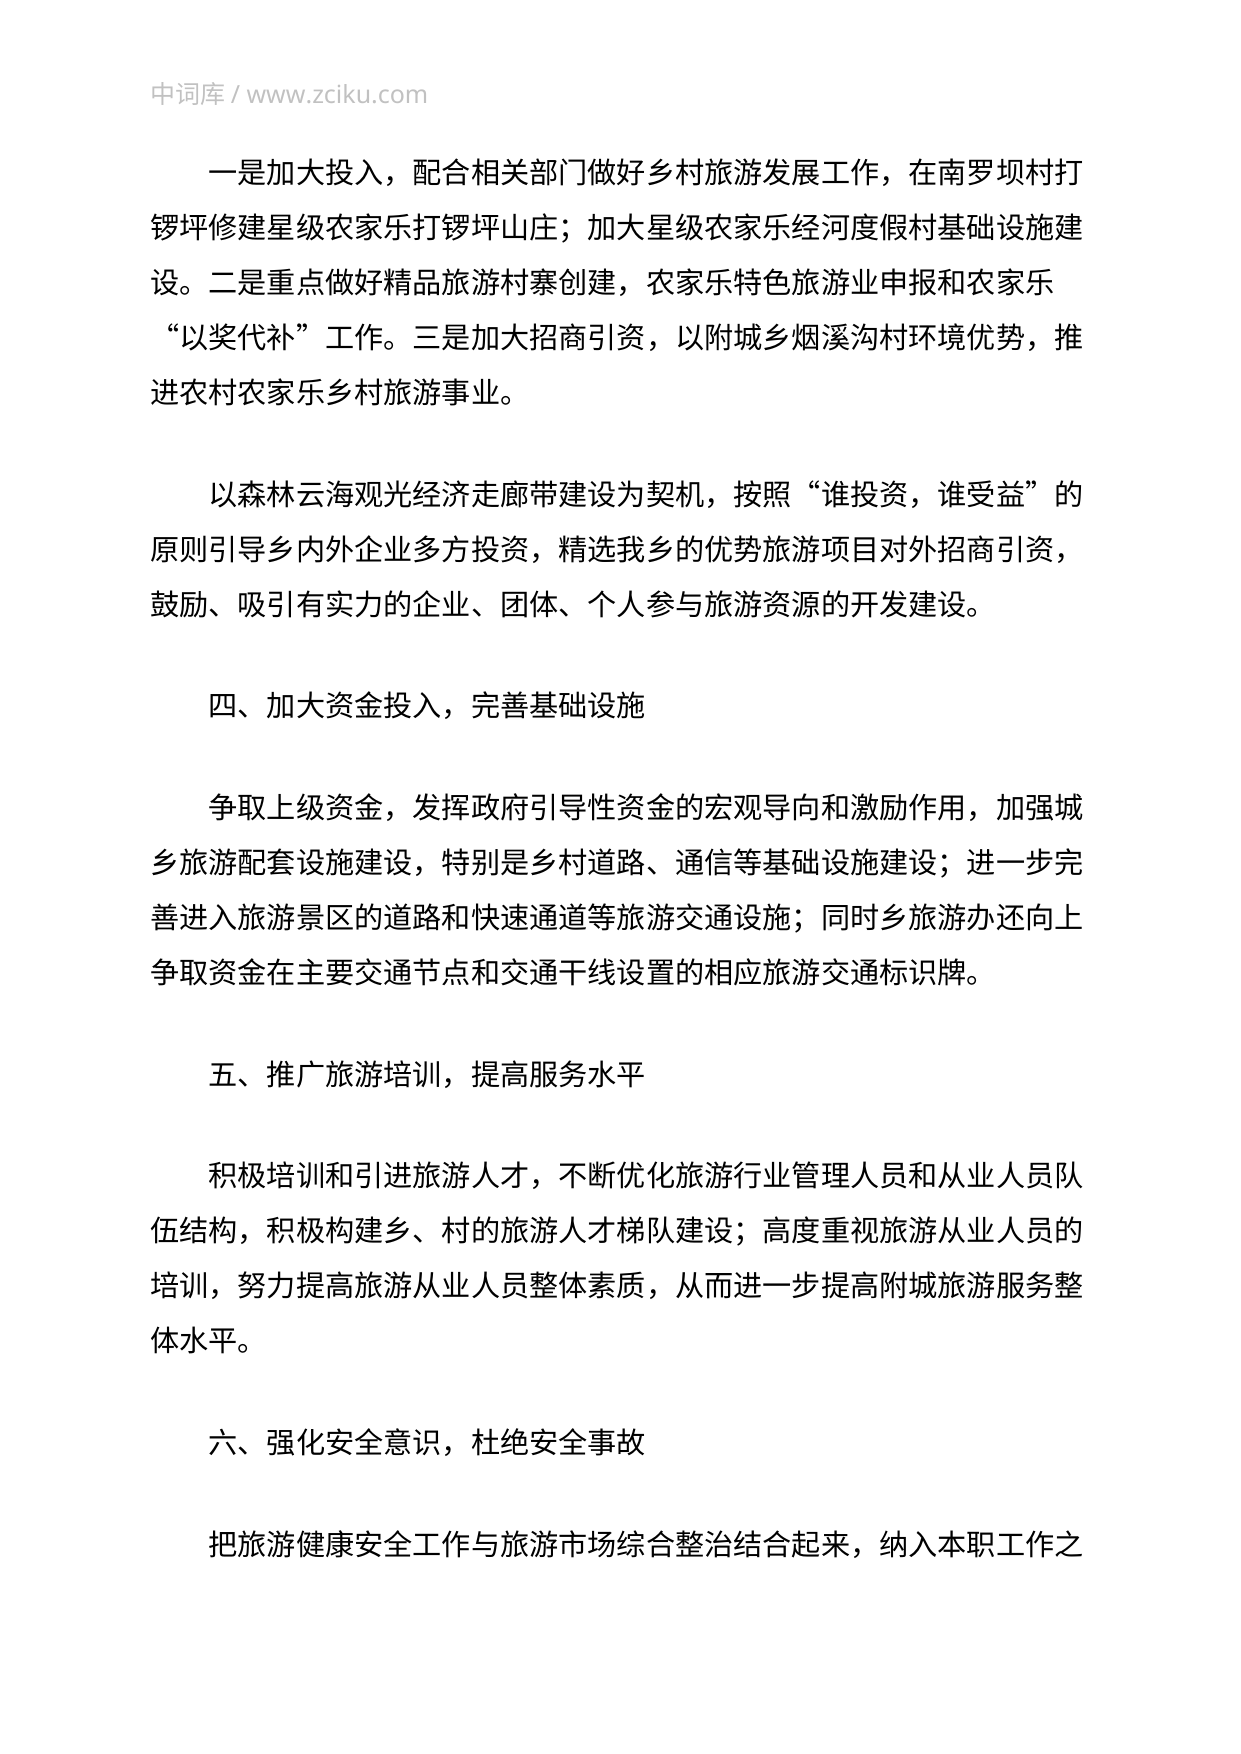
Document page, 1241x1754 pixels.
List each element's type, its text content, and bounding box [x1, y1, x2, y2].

text 四、加大资金投入，完善基础设施 [150, 683, 1090, 725]
text 六、强化安全意识，杜绝安全事故 [150, 1419, 1090, 1462]
text 五、推广旅游培训，提高服务水平 [150, 1051, 1090, 1093]
text 争取上级资金，发挥政府引导性资金的宏观导向和激励作用，加强城乡旅游配套设施建设，特别是乡村道路、通信等基础设施建设；进一步完善进入旅游景区的道路和快速通道等旅游交通设施；同时乡旅游办还向上争取资金在主要交通节点和交通干线设置的相应旅游交通标识牌。 [150, 785, 1090, 992]
text 积极培训和引进旅游人才，不断优化旅游行业管理人员和从业人员队伍结构，积极构建乡、村的旅游人才梯队建设；高度重视旅游从业人员的培训，努力提高旅游从业人员整体素质，从而进一步提高附城旅游服务整体水平。 [150, 1153, 1090, 1360]
text 以森林云海观光经济走廊带建设为契机，按照“谁投资，谁受益”的原则引导乡内外企业多方投资，精选我乡的优势旅游项目对外招商引资，鼓励、吸引有实力的企业、团体、个人参与旅游资源的开发建设。 [150, 471, 1090, 623]
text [150, 1521, 1090, 1563]
text 一是加大投入，配合相关部门做好乡村旅游发展工作，在南罗坝村打锣坪修建星级农家乐打锣坪山庄；加大星级农家乐经河度假村基础设施建设。二是重点做好精品旅游村寨创建，农家乐特色旅游业申报和农家乐“以奖代补”工作。三是加大招商引资，以附城乡烟溪沟村环境优势，推进农村农家乐乡村旅游事业。 [150, 150, 1090, 412]
